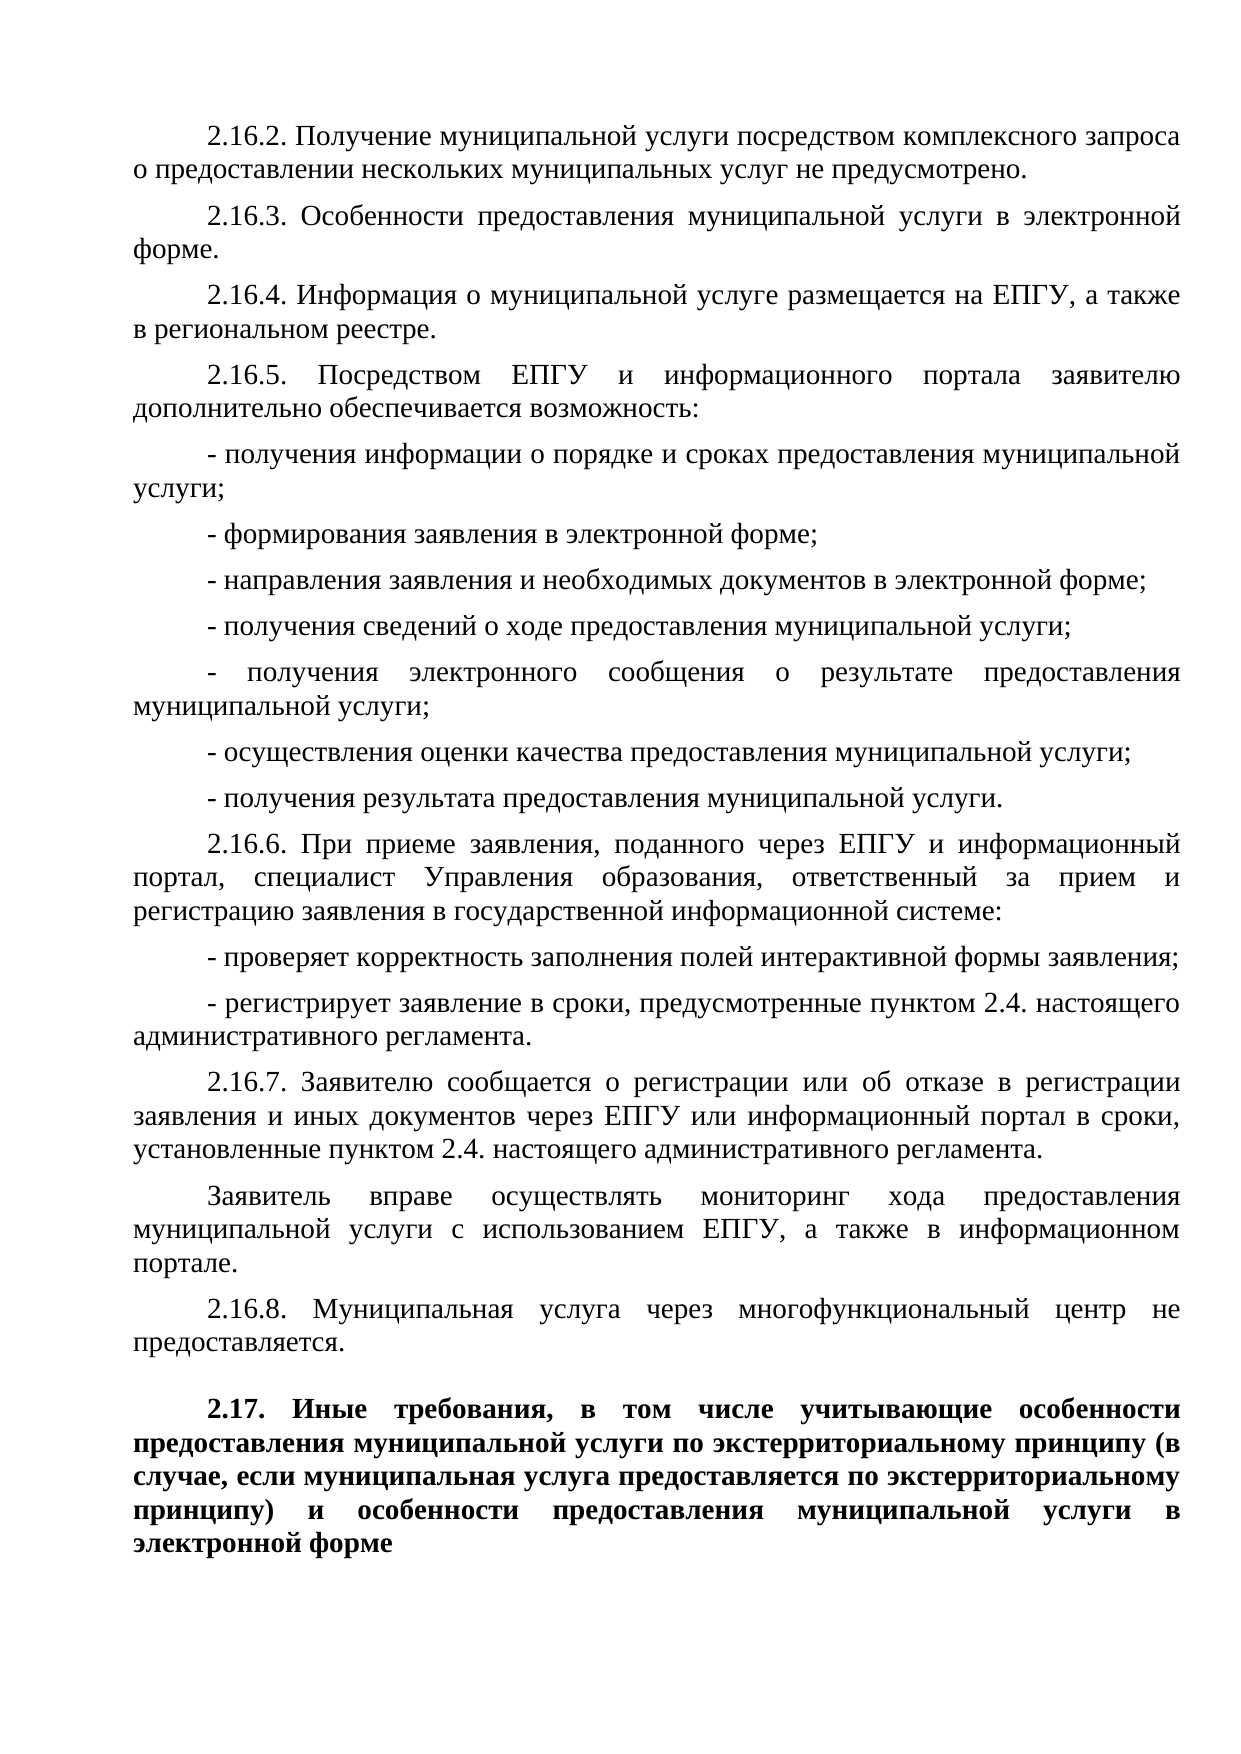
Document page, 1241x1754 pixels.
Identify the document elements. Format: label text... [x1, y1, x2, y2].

text 2.17. Иные требования, в том числе учитывающие особенности предоставления муниципальной услуги по экстерриториальному принципу (в случае, если муниципальная услуга предоставляется по экстерриториальному принципу) и особенности предоставления муниципальной услуги в электронной форме [133, 1391, 1181, 1559]
text - формирования заявления в электронной форме; [133, 516, 1181, 549]
text - получения электронного сообщения о результате предоставления муниципальной услуги; [133, 654, 1181, 721]
text 2.16.4. Информация о муниципальной услуге размещается на ЕПГУ, а также в региональном реестре. [133, 277, 1181, 344]
text - направления заявления и необходимых документов в электронной форме; [133, 562, 1181, 596]
text - осуществления оценки качества предоставления муниципальной услуги; [133, 734, 1181, 767]
text - получения результата предоставления муниципальной услуги. [133, 780, 1181, 813]
text 2.16.8. Муниципальная услуга через многофункциональный центр не предоставляется. [133, 1291, 1181, 1358]
text - регистрирует заявление в сроки, предусмотренные пунктом 2.4. настоящего административного регламента. [133, 985, 1181, 1052]
text 2.16.3. Особенности предоставления муниципальной услуги в электронной форме. [133, 198, 1181, 265]
text 2.16.2. Получение муниципальной услуги посредством комплексного запроса о предоставлении нескольких муниципальных услуг не предусмотрено. [133, 118, 1181, 185]
text 2.16.6. При приеме заявления, поданного через ЕПГУ и информационный портал, специалист Управления образования, ответственный за прием и регистрацию заявления в государственной информационной системе: [133, 826, 1181, 926]
text - проверяет корректность заполнения полей интерактивной формы заявления; [133, 939, 1181, 972]
text - получения информации о порядке и сроках предоставления муниципальной услуги; [133, 436, 1181, 503]
text 2.16.5. Посредством ЕПГУ и информационного портала заявителю дополнительно обеспечивается возможность: [133, 357, 1181, 424]
text Заявитель вправе осуществлять мониторинг хода предоставления муниципальной услуги с использованием ЕПГУ, а также в информационном портале. [133, 1178, 1181, 1278]
text - получения сведений о ходе предоставления муниципальной услуги; [133, 608, 1181, 642]
text 2.16.7. Заявителю сообщается о регистрации или об отказе в регистрации заявления и иных документов через ЕПГУ или информационный портал в сроки, установленные пунктом 2.4. настоящего административного регламента. [133, 1064, 1181, 1165]
